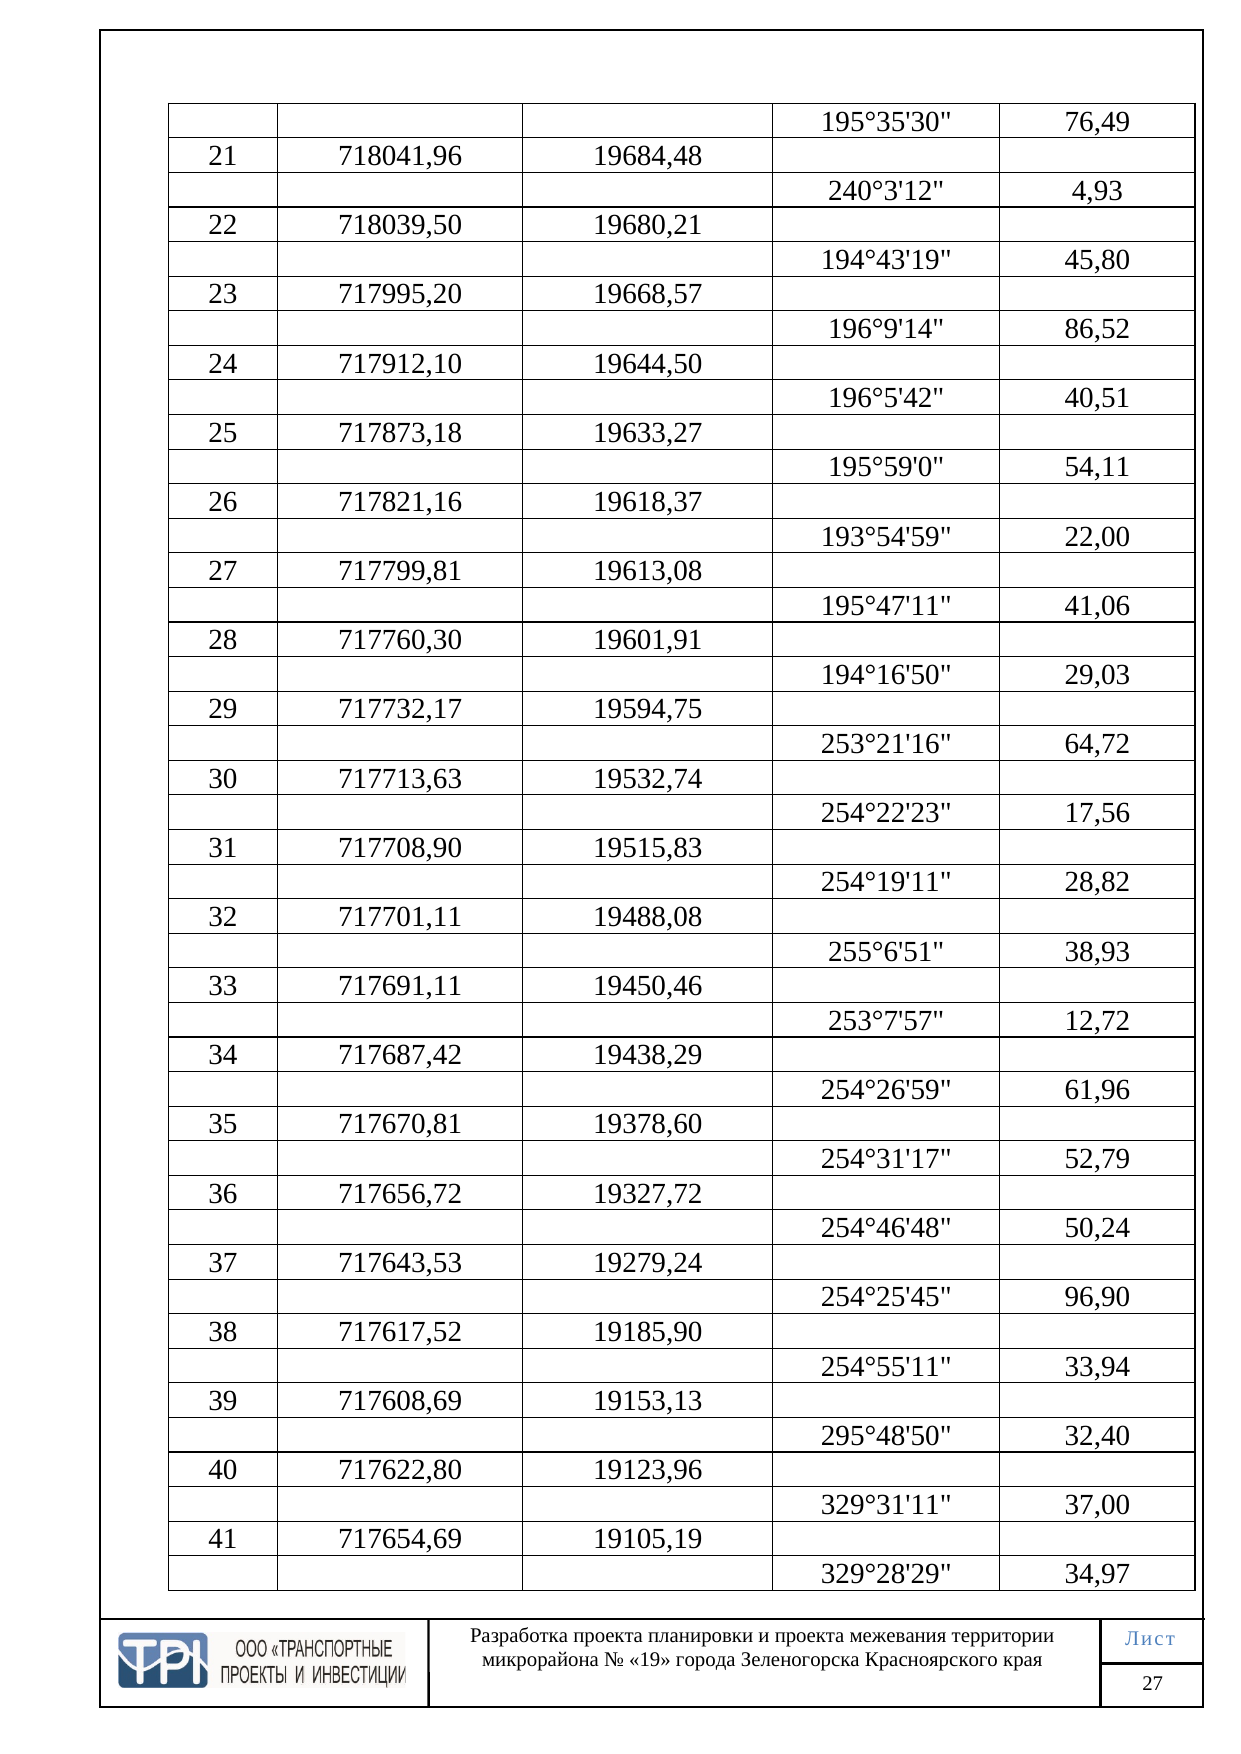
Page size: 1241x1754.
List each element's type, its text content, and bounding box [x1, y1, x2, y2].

table_cell [1000, 1383, 1194, 1417]
table_cell 19532,74 [523, 761, 772, 794]
table_cell [773, 1107, 999, 1140]
table_cell 19680,21 [523, 208, 772, 241]
table_cell 40 [169, 1453, 277, 1486]
table_cell 30 [169, 761, 277, 794]
table_cell [278, 519, 522, 552]
table_cell 717799,81 [278, 553, 522, 587]
table_cell [773, 1383, 999, 1417]
table_cell [278, 173, 522, 206]
table_cell [523, 380, 772, 414]
table_cell 717708,90 [278, 830, 522, 863]
table_cell 22 [169, 208, 277, 241]
table_cell [523, 1556, 772, 1590]
table_cell [1000, 899, 1194, 933]
table_cell 19668,57 [523, 277, 772, 310]
table_cell [169, 1349, 277, 1382]
table_cell [1000, 553, 1194, 587]
table_cell 19613,08 [523, 553, 772, 587]
table_cell 717656,72 [278, 1176, 522, 1209]
table_cell 254°26'59" [773, 1072, 999, 1106]
table_cell 41,06 [1000, 588, 1194, 621]
table_cell 717687,42 [278, 1038, 522, 1071]
table_cell [523, 934, 772, 967]
table_cell [523, 1349, 772, 1382]
table_cell 19450,46 [523, 968, 772, 1002]
table_cell [1000, 1314, 1194, 1348]
table_cell 193°54'59" [773, 519, 999, 552]
table_cell 12,72 [1000, 1003, 1194, 1036]
table_cell [278, 1003, 522, 1036]
table_cell [278, 795, 522, 829]
table_cell 19185,90 [523, 1314, 772, 1348]
table_cell [773, 623, 999, 656]
table_cell 254°55'11" [773, 1349, 999, 1382]
table_cell 295°48'50" [773, 1418, 999, 1451]
table_cell 717873,18 [278, 415, 522, 448]
table_cell 254°46'48" [773, 1210, 999, 1244]
table_cell [278, 865, 522, 898]
table_cell [278, 1487, 522, 1521]
table_cell 21 [169, 138, 277, 172]
table_cell 19515,83 [523, 830, 772, 863]
table_cell 39 [169, 1383, 277, 1417]
table_cell [523, 588, 772, 621]
table_cell 717617,52 [278, 1314, 522, 1348]
table_cell [1000, 138, 1194, 172]
table_cell 64,72 [1000, 726, 1194, 760]
table_cell [278, 1349, 522, 1382]
table_cell [523, 519, 772, 552]
table_cell 61,96 [1000, 1072, 1194, 1106]
table_cell 19633,27 [523, 415, 772, 448]
table_cell 19378,60 [523, 1107, 772, 1140]
table_cell [773, 415, 999, 448]
table_cell 19644,50 [523, 346, 772, 379]
table_cell [523, 865, 772, 898]
table_cell 19618,37 [523, 484, 772, 518]
table_cell [523, 1487, 772, 1521]
table_cell [169, 726, 277, 760]
table_cell 717643,53 [278, 1245, 522, 1278]
table_cell [523, 1210, 772, 1244]
table_cell [278, 104, 522, 137]
table_cell [278, 380, 522, 414]
table_cell 718039,50 [278, 208, 522, 241]
table_cell 54,11 [1000, 450, 1194, 483]
table_cell 96,90 [1000, 1280, 1194, 1313]
table_cell 31 [169, 830, 277, 863]
table_cell 52,79 [1000, 1141, 1194, 1175]
table_cell [523, 726, 772, 760]
table_cell [773, 761, 999, 794]
table_cell [773, 1176, 999, 1209]
table_cell [523, 1141, 772, 1175]
table_cell [278, 1280, 522, 1313]
table_cell 86,52 [1000, 311, 1194, 345]
table_cell 19438,29 [523, 1038, 772, 1071]
table_cell [523, 173, 772, 206]
table_cell [278, 1141, 522, 1175]
table_cell 45,80 [1000, 242, 1194, 276]
table_cell 76,49 [1000, 104, 1194, 137]
table_cell [773, 553, 999, 587]
table_cell 19153,13 [523, 1383, 772, 1417]
table_cell 23 [169, 277, 277, 310]
picture [118, 1632, 406, 1688]
table_cell [773, 968, 999, 1002]
table_cell 19594,75 [523, 692, 772, 725]
table_cell 717622,80 [278, 1453, 522, 1486]
table_cell 196°5'42" [773, 380, 999, 414]
table_cell [278, 1556, 522, 1590]
table_cell 38,93 [1000, 934, 1194, 967]
table_cell [1000, 1522, 1194, 1555]
table_cell [1000, 761, 1194, 794]
table_cell 22,00 [1000, 519, 1194, 552]
table_cell 38 [169, 1314, 277, 1348]
table_cell [169, 1141, 277, 1175]
table_cell [1000, 830, 1194, 863]
table_cell [169, 934, 277, 967]
table_cell [169, 104, 277, 137]
table_cell [773, 484, 999, 518]
table_cell [169, 450, 277, 483]
table_cell [1000, 623, 1194, 656]
table_cell 24 [169, 346, 277, 379]
table_cell 26 [169, 484, 277, 518]
table_cell 717701,11 [278, 899, 522, 933]
table_cell 17,56 [1000, 795, 1194, 829]
table_cell [773, 692, 999, 725]
table_cell [1000, 1038, 1194, 1071]
table_cell [169, 380, 277, 414]
table_cell 196°9'14" [773, 311, 999, 345]
table_cell [169, 1072, 277, 1106]
table_cell [523, 1280, 772, 1313]
table_cell 19327,72 [523, 1176, 772, 1209]
table_cell [278, 242, 522, 276]
table_cell [1000, 484, 1194, 518]
table_cell 253°21'16" [773, 726, 999, 760]
table_cell [773, 899, 999, 933]
table_cell 29,03 [1000, 657, 1194, 691]
table_cell [1000, 415, 1194, 448]
table_cell [169, 519, 277, 552]
table_cell [169, 311, 277, 345]
table_cell [1000, 1107, 1194, 1140]
table_cell [169, 1487, 277, 1521]
table_cell [773, 1453, 999, 1486]
table_cell 717713,63 [278, 761, 522, 794]
table_cell 32,40 [1000, 1418, 1194, 1451]
table_cell 254°31'17" [773, 1141, 999, 1175]
table_cell [523, 795, 772, 829]
table_cell 28 [169, 623, 277, 656]
table_cell [1000, 968, 1194, 1002]
table_cell [773, 138, 999, 172]
table_cell 19105,19 [523, 1522, 772, 1555]
table_cell [169, 865, 277, 898]
table_cell [1000, 277, 1194, 310]
table_cell [1000, 692, 1194, 725]
table_cell [773, 1038, 999, 1071]
table_cell 32 [169, 899, 277, 933]
table_cell [773, 830, 999, 863]
table_cell 36 [169, 1176, 277, 1209]
table_cell [1000, 1453, 1194, 1486]
table_cell 19488,08 [523, 899, 772, 933]
table_cell 33,94 [1000, 1349, 1194, 1382]
table_cell 717691,11 [278, 968, 522, 1002]
table_cell 33 [169, 968, 277, 1002]
table_cell [169, 657, 277, 691]
table_cell [523, 450, 772, 483]
table_cell 717732,17 [278, 692, 522, 725]
table_cell [278, 1418, 522, 1451]
table_cell [773, 1522, 999, 1555]
table_cell 35 [169, 1107, 277, 1140]
table_cell 253°7'57" [773, 1003, 999, 1036]
table_cell 28,82 [1000, 865, 1194, 898]
table_cell 194°16'50" [773, 657, 999, 691]
table_cell 717654,69 [278, 1522, 522, 1555]
table_cell 19601,91 [523, 623, 772, 656]
table_cell [523, 311, 772, 345]
table_cell [523, 242, 772, 276]
table_cell 40,51 [1000, 380, 1194, 414]
table_cell [278, 311, 522, 345]
table_cell 34,97 [1000, 1556, 1194, 1590]
table_cell 329°31'11" [773, 1487, 999, 1521]
table_cell [773, 1314, 999, 1348]
table_cell [773, 346, 999, 379]
table_cell [523, 1418, 772, 1451]
table_cell 19279,24 [523, 1245, 772, 1278]
table_cell [169, 1418, 277, 1451]
table_cell 195°35'30" [773, 104, 999, 137]
table_cell [523, 657, 772, 691]
table_cell [773, 1245, 999, 1278]
table_cell [278, 934, 522, 967]
table_cell [278, 726, 522, 760]
table_cell [169, 1210, 277, 1244]
table_cell 34 [169, 1038, 277, 1071]
table_cell 717760,30 [278, 623, 522, 656]
table_cell 329°28'29" [773, 1556, 999, 1590]
table_cell 37 [169, 1245, 277, 1278]
table_cell [773, 277, 999, 310]
table_cell 27 [169, 553, 277, 587]
table_cell 37,00 [1000, 1487, 1194, 1521]
table_cell [1000, 1176, 1194, 1209]
table_cell [169, 242, 277, 276]
table_cell 717670,81 [278, 1107, 522, 1140]
table_cell [1000, 208, 1194, 241]
table_cell [278, 1072, 522, 1106]
table_cell 254°22'23" [773, 795, 999, 829]
table_cell 254°19'11" [773, 865, 999, 898]
table_cell [278, 657, 522, 691]
table_cell 194°43'19" [773, 242, 999, 276]
table_cell 255°6'51" [773, 934, 999, 967]
table_cell 19123,96 [523, 1453, 772, 1486]
table_cell [169, 1003, 277, 1036]
table_cell 195°59'0" [773, 450, 999, 483]
table_cell [169, 1556, 277, 1590]
table_cell [169, 1280, 277, 1313]
table_cell 4,93 [1000, 173, 1194, 206]
table_cell 41 [169, 1522, 277, 1555]
table_cell 240°3'12" [773, 173, 999, 206]
table_cell [523, 104, 772, 137]
table_cell [1000, 1245, 1194, 1278]
table_cell 25 [169, 415, 277, 448]
table_cell [278, 1210, 522, 1244]
table_cell [169, 795, 277, 829]
table_cell 717608,69 [278, 1383, 522, 1417]
table_cell 50,24 [1000, 1210, 1194, 1244]
table_cell 717912,10 [278, 346, 522, 379]
table_cell 29 [169, 692, 277, 725]
table_cell 718041,96 [278, 138, 522, 172]
table_cell [773, 208, 999, 241]
table_cell 717821,16 [278, 484, 522, 518]
table_cell [1000, 346, 1194, 379]
table_cell [278, 450, 522, 483]
table_cell [523, 1072, 772, 1106]
table_cell 19684,48 [523, 138, 772, 172]
table_cell [278, 588, 522, 621]
table_cell 717995,20 [278, 277, 522, 310]
table_cell [169, 173, 277, 206]
table_cell 254°25'45" [773, 1280, 999, 1313]
table_cell 195°47'11" [773, 588, 999, 621]
table_cell [523, 1003, 772, 1036]
table_cell [169, 588, 277, 621]
